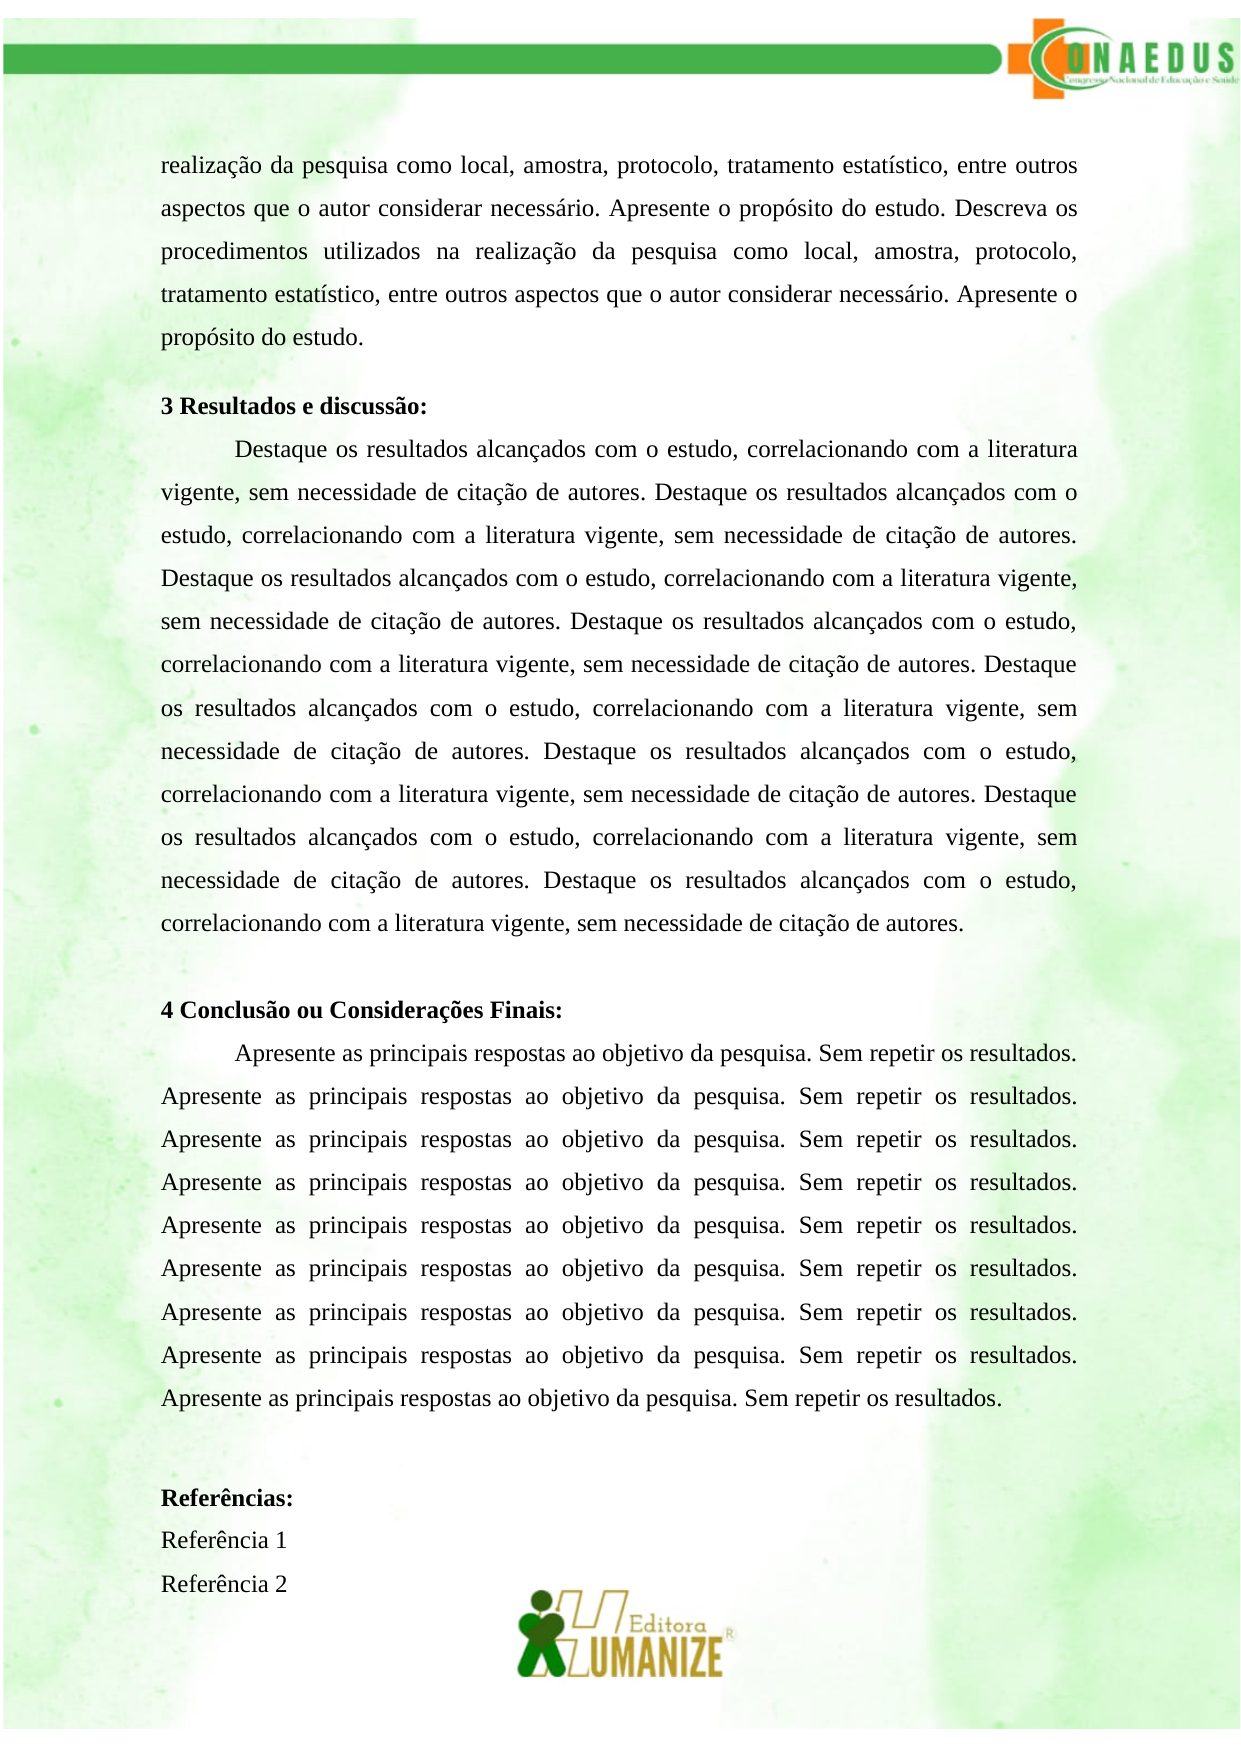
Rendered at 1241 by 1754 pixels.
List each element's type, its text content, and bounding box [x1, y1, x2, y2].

text Apresente as principais respostas ao objetivo da pesquisa. Sem repetir os resultados. Apresente as principais respostas ao objetivo da pesquisa. Sem repetir os resultados. Apresente as principais respostas ao objetivo da pesquisa. Sem repetir os resultados. Apresente as principais respostas ao objetivo da pesquisa. Sem repetir os resultados. Apresente as principais respostas ao objetivo da pesquisa. Sem repetir os resultados. Apresente as principais respostas ao objetivo da pesquisa. Sem repetir os resultados. Apresente as principais respostas ao objetivo da pesquisa. Sem repetir os resultados. Apresente as principais respostas ao objetivo da pesquisa. Sem repetir os resultados. Apresente as principais respostas ao objetivo da pesquisa. Sem repetir os resultados. [161, 1038, 1078, 1412]
subtitle Resultados e discussão: [161, 391, 1090, 420]
text Referência 1 [161, 1525, 1090, 1554]
picture [3, 18, 1241, 1729]
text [161, 150, 1078, 351]
text Destaque os resultados alcançados com o estudo, correlacionando com a literatura vigente, sem necessidade de citação de autores. Destaque os resultados alcançados com o estudo, correlacionando com a literatura vigente, sem necessidade de citação de autores. Destaque os resultados alcançados com o estudo, correlacionando com a literatura vigente, sem necessidade de citação de autores. Destaque os resultados alcançados com o estudo, correlacionando com a literatura vigente, sem necessidade de citação de autores. Destaque os resultados alcançados com o estudo, correlacionando com a literatura vigente, sem necessidade de citação de autores. Destaque os resultados alcançados com o estudo, correlacionando com a literatura vigente, sem necessidade de citação de autores. Destaque os resultados alcançados com o estudo, correlacionando com a literatura vigente, sem necessidade de citação de autores. Destaque os resultados alcançados com o estudo, correlacionando com a literatura vigente, sem necessidade de citação de autores. [161, 434, 1078, 937]
subtitle Referências: [161, 1483, 1090, 1512]
subtitle Conclusão ou Considerações Finais: [161, 995, 1090, 1024]
text Referência 2 [161, 1569, 1090, 1597]
